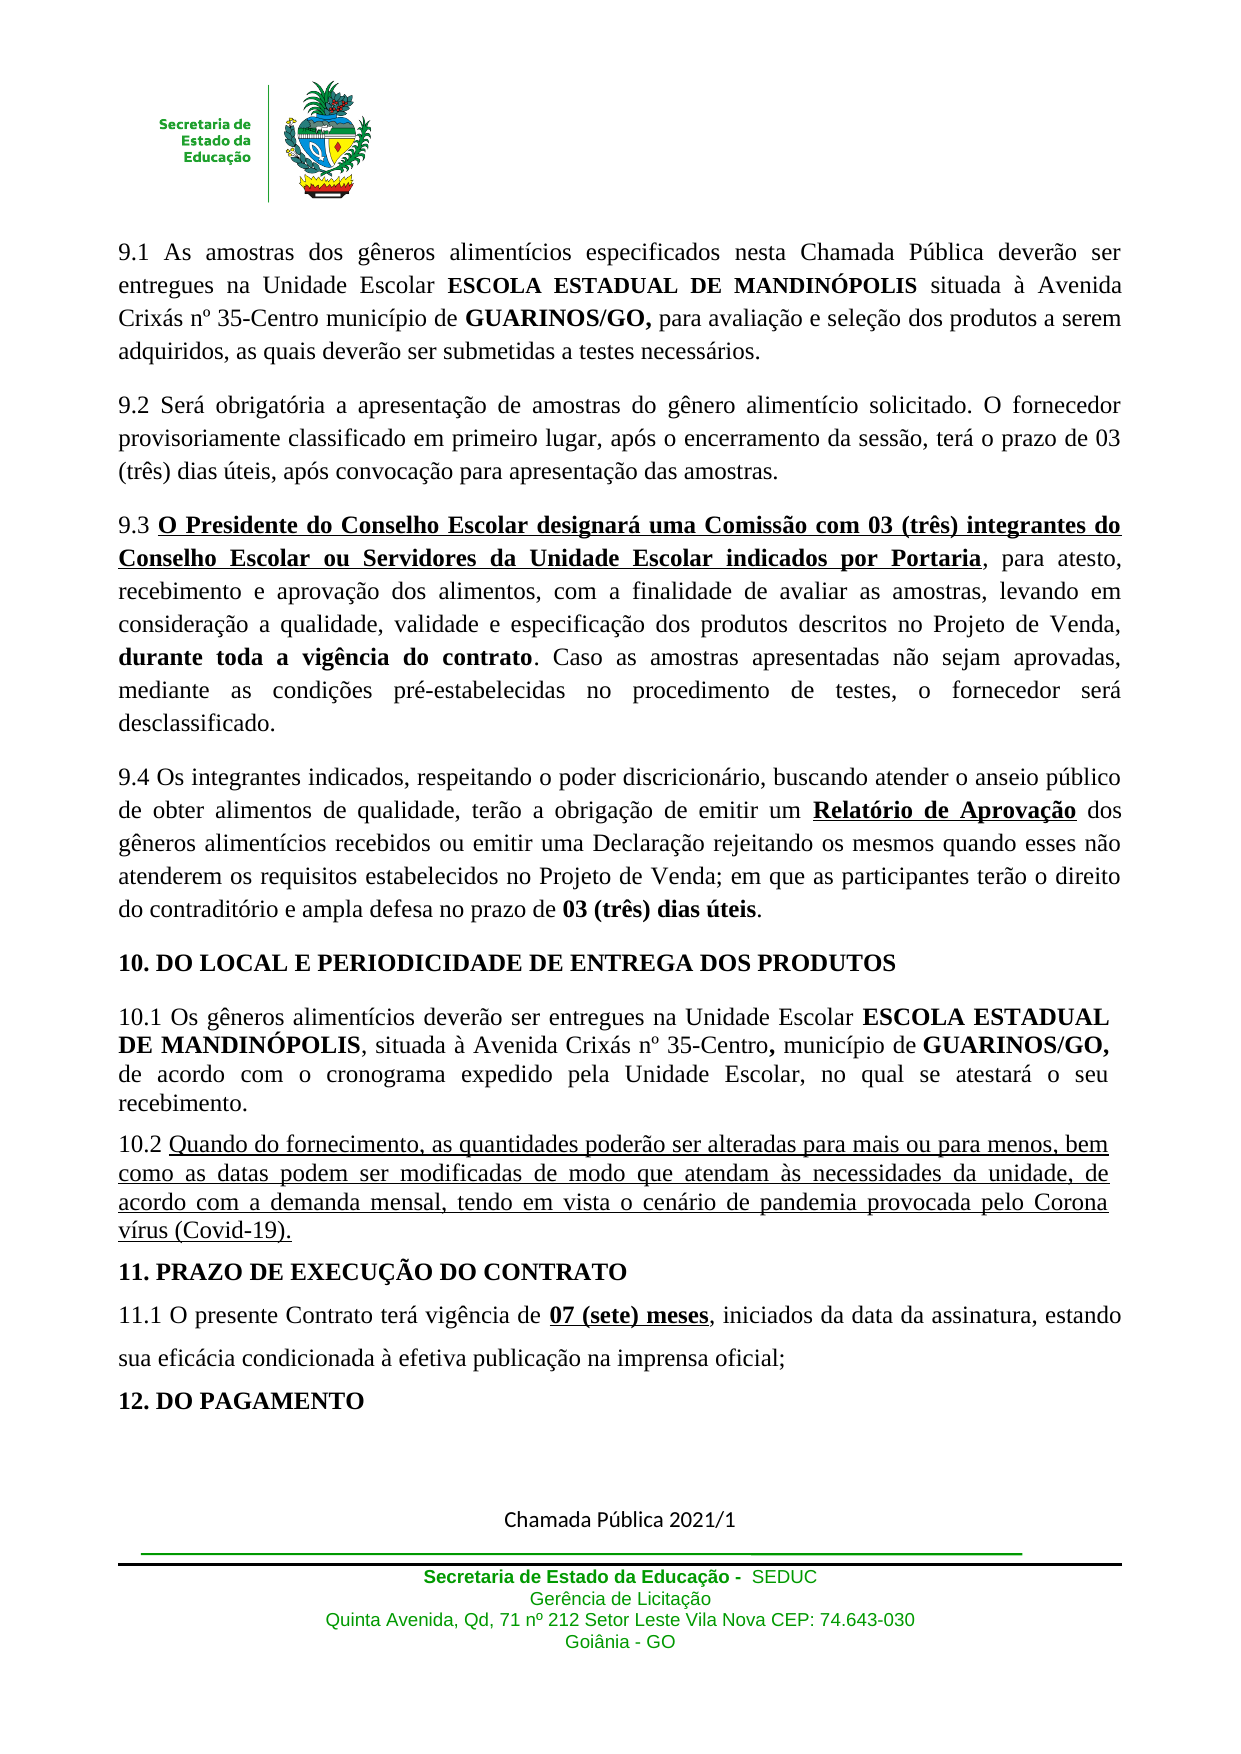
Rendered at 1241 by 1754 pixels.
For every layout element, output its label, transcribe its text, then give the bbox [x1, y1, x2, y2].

text 10.2 Quando do fornecimento, as quantidades poderão ser alteradas para mais ou para menos, bem como as datas podem ser modificadas de modo que atendam às necessidades da unidade, de acordo com a demanda mensal, tendo em vista o cenário de pandemia provocada pelo Corona vírus (Covid-19). [118, 1129, 1110, 1183]
text 10.2 Quando do fornecimento, as quantidades poderão ser alteradas para mais ou para menos, bem como as datas podem ser modificadas de modo que atendam às necessidades da unidade, de acordo com a demanda mensal, tendo em vista o cenário de pandemia provocada pelo Corona vírus (Covid-19). [118, 1184, 1110, 1244]
text 9.1 As amostras dos gêneros alimentícios especificados nesta Chamada Pública deverão ser entregues na Unidade Escolar ESCOLA ESTADUAL DE MANDINÓPOLIS situada à Avenida Crixás nº 35-Centro município de GUARINOS/GO, para avaliação e seleção dos produtos a serem adquiridos, as quais deverão ser submetidas a testes necessários. [118, 237, 1122, 365]
text 11. PRAZO DE EXECUÇÃO DO CONTRATO [118, 1257, 1122, 1286]
text 10. DO LOCAL E PERIODICIDADE DE ENTREGA DOS PRODUTOS [118, 948, 1118, 977]
text 12. DO PAGAMENTO [118, 1386, 1122, 1415]
text 9.2 Será obrigatória a apresentação de amostras do gênero alimentício solicitado. O fornecedor provisoriamente classificado em primeiro lugar, após o encerramento da sessão, terá o prazo de 03 (três) dias úteis, após convocação para apresentação das amostras. [118, 390, 1122, 485]
text 10.1 Os gêneros alimentícios deverão ser entregues na Unidade Escolar ESCOLA ESTADUAL DE MANDINÓPOLIS, situada à Avenida Crixás nº 35-Centro, município de GUARINOS/GO, de acordo com o cronograma expedido pela Unidade Escolar, no qual se atestará o seu recebimento. [118, 1002, 1110, 1117]
text 11.1 O presente Contrato terá vigência de 07 (sete) meses, iniciados da data da assinatura, estando sua eficácia condicionada à efetiva publicação na imprensa oficial; [118, 1300, 1122, 1372]
picture [118, 73, 412, 210]
text 9.3 O Presidente do Conselho Escolar designará uma Comissão com 03 (três) integrantes do Conselho Escolar ou Servidores da Unidade Escolar indicados por Portaria, para atesto, recebimento e aprovação dos alimentos, com a finalidade de avaliar as amostras, levando em consideração a qualidade, validade e especificação dos produtos descritos no Projeto de Venda, durante toda a vigência do contrato. Caso as amostras apresentadas não sejam aprovadas, mediante as condições pré-estabelecidas no procedimento de testes, o fornecedor será desclassificado. [118, 510, 1122, 737]
text 9.4 Os integrantes indicados, respeitando o poder discricionário, buscando atender o anseio público de obter alimentos de qualidade, terão a obrigação de emitir um Relatório de Aprovação dos gêneros alimentícios recebidos ou emitir uma Declaração rejeitando os mesmos quando esses não atenderem os requisitos estabelecidos no Projeto de Venda; em que as participantes terão o direito do contraditório e ampla defesa no prazo de 03 (três) dias úteis. [118, 762, 1122, 923]
